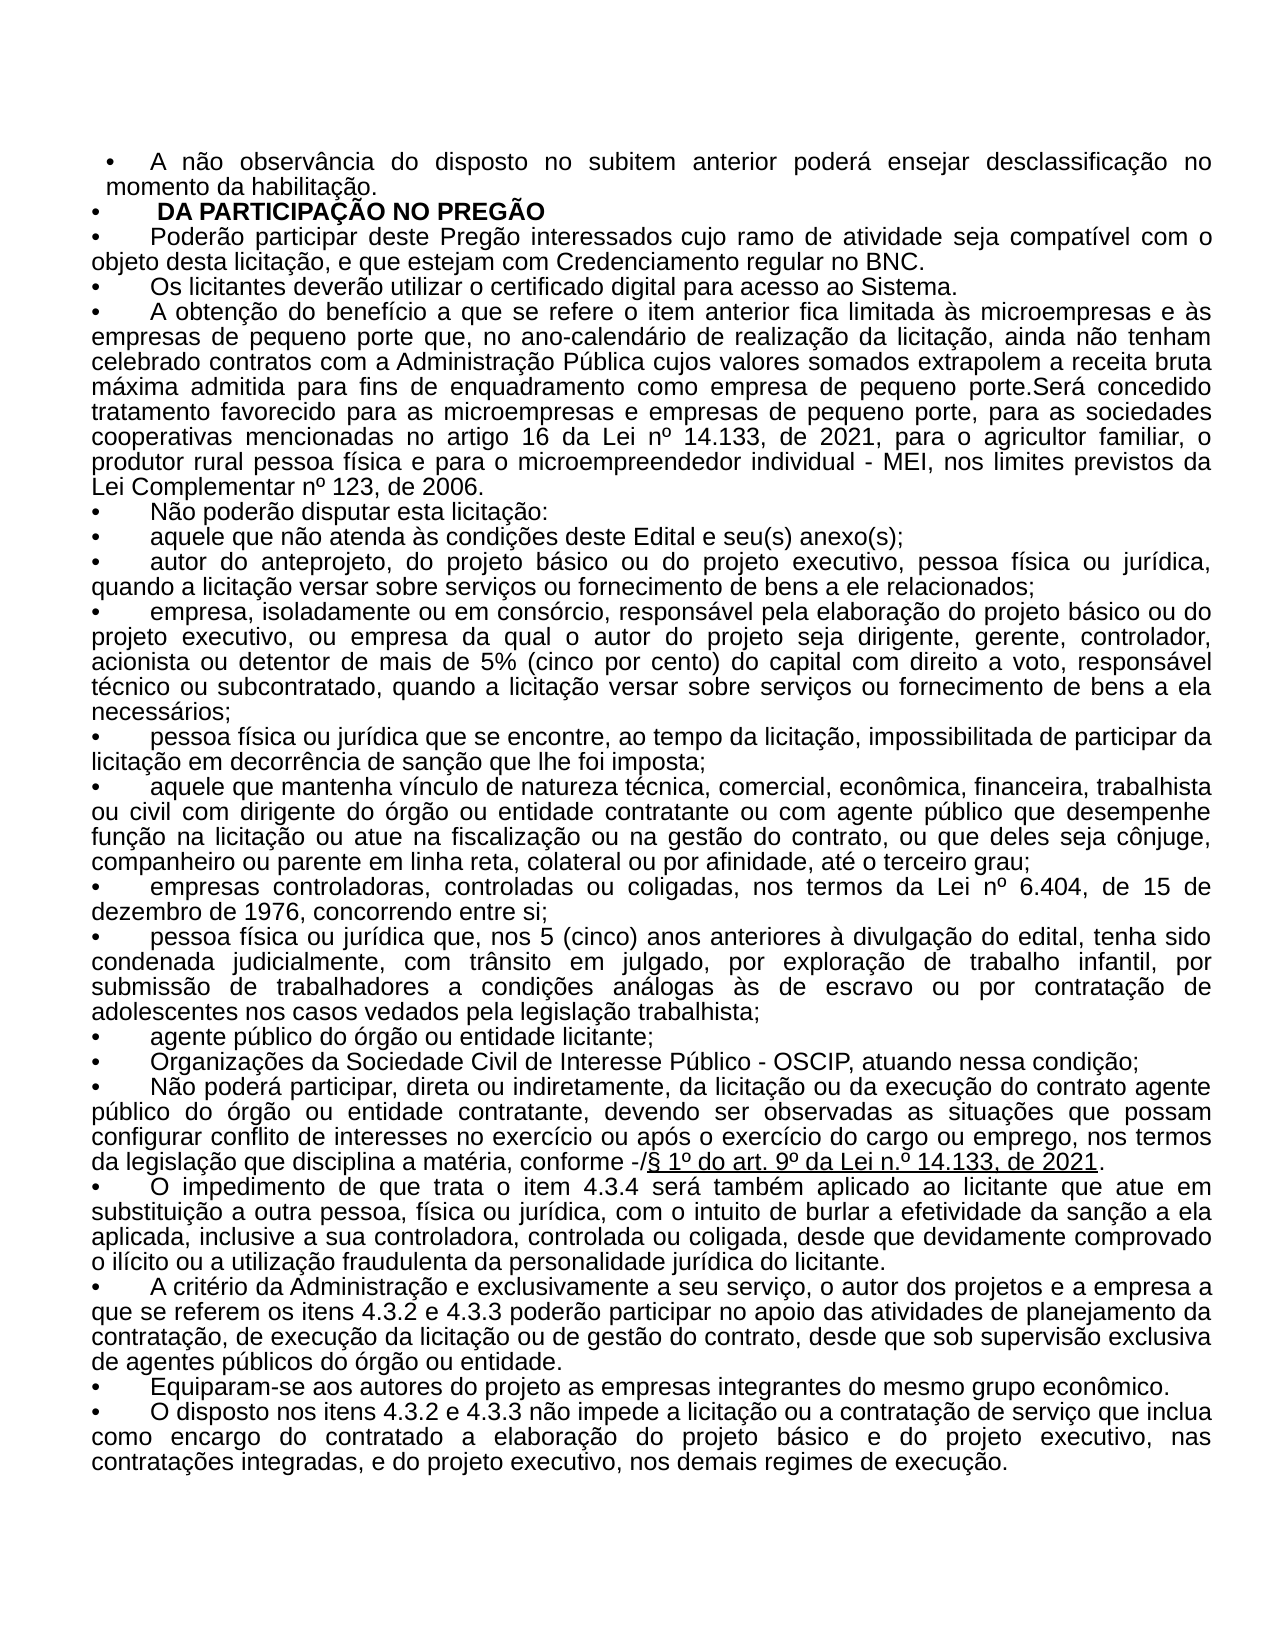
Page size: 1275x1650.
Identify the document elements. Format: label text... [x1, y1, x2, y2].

list aquele que mantenha vínculo de natureza técnica, comercial, econômica, financeira, trabalhista ou civil com dirigente do órgão ou entidade contratante ou com agente público que desempenhe função na licitação ou atue na fiscalização ou na gestão do contrato, ou que deles seja cônjuge, companheiro ou parente em linha reta, colateral ou por afinidade, até o terceiro grau; [91, 775, 1214, 875]
list A não observância do disposto no subitem anterior poderá ensejar desclassificação no momento da habilitação. [106, 150, 1214, 200]
list Não poderão disputar esta licitação: [91, 500, 1214, 525]
list Poderão participar deste Pregão interessados cujo ramo de atividade seja compatível com o objeto desta licitação, e que estejam com Credenciamento regular no BNC. [91, 225, 1214, 275]
list A obtenção do benefício a que se refere o item anterior fica limitada às microempresas e às empresas de pequeno porte que, no ano-calendário de realização da licitação, ainda não tenham celebrado contratos com a Administração Pública cujos valores somados extrapolem a receita bruta máxima admitida para fins de enquadramento como empresa de pequeno porte.Será concedido tratamento favorecido para as microempresas e empresas de pequeno porte, para as sociedades cooperativas mencionadas no artigo 16 da Lei nº 14.133, de 2021, para o agricultor familiar, o produtor rural pessoa física e para o microempreendedor individual - MEI, nos limites previstos da Lei Complementar nº 123, de 2006. [91, 300, 1214, 500]
list autor do anteprojeto, do projeto básico ou do projeto executivo, pessoa física ou jurídica, quando a licitação versar sobre serviços ou fornecimento de bens a ele relacionados; [91, 550, 1214, 600]
list empresas controladoras, controladas ou coligadas, nos termos da Lei nº 6.404, de 15 de dezembro de 1976, concorrendo entre si; [91, 875, 1214, 925]
list O impedimento de que trata o item 4.3.4 será também aplicado ao licitante que atue em substituição a outra pessoa, física ou jurídica, com o intuito de burlar a efetividade da sanção a ela aplicada, inclusive a sua controladora, controlada ou coligada, desde que devidamente comprovado o ilícito ou a utilização fraudulenta da personalidade jurídica do licitante. [91, 1175, 1214, 1275]
list pessoa física ou jurídica que, nos 5 (cinco) anos anteriores à divulgação do edital, tenha sido condenada judicialmente, com trânsito em julgado, por exploração de trabalho infantil, por submissão de trabalhadores a condições análogas às de escravo ou por contratação de adolescentes nos casos vedados pela legislação trabalhista; [91, 925, 1214, 1025]
list aquele que não atenda às condições deste Edital e seu(s) anexo(s); [91, 525, 1214, 550]
list O disposto nos itens 4.3.2 e 4.3.3 não impede a licitação ou a contratação de serviço que inclua como encargo do contratado a elaboração do projeto básico e do projeto executivo, nas contratações integradas, e do projeto executivo, nos demais regimes de execução. [91, 1400, 1214, 1475]
list A critério da Administração e exclusivamente a seu serviço, o autor dos projetos e a empresa a que se referem os itens 4.3.2 e 4.3.3 poderão participar no apoio das atividades de planejamento da contratação, de execução da licitação ou de gestão do contrato, desde que sob supervisão exclusiva de agentes públicos do órgão ou entidade. [91, 1275, 1214, 1375]
list Os licitantes deverão utilizar o certificado digital para acesso ao Sistema. [91, 275, 1214, 300]
list agente público do órgão ou entidade licitante; [91, 1025, 1214, 1050]
list DA PARTICIPAÇÃO NO PREGÃO [91, 200, 1214, 225]
list Organizações da Sociedade Civil de Interesse Público - OSCIP, atuando nessa condição; [91, 1050, 1214, 1075]
list pessoa física ou jurídica que se encontre, ao tempo da licitação, impossibilitada de participar da licitação em decorrência de sanção que lhe foi imposta; [91, 725, 1214, 775]
list empresa, isoladamente ou em consórcio, responsável pela elaboração do projeto básico ou do projeto executivo, ou empresa da qual o autor do projeto seja dirigente, gerente, controlador, acionista ou detentor de mais de 5% (cinco por cento) do capital com direito a voto, responsável técnico ou subcontratado, quando a licitação versar sobre serviços ou fornecimento de bens a ela necessários; [91, 600, 1214, 725]
list Não poderá participar, direta ou indiretamente, da licitação ou da execução do contrato agente público do órgão ou entidade contratante, devendo ser observadas as situações que possam configurar conflito de interesses no exercício ou após o exercício do cargo ou emprego, nos termos da legislação que disciplina a matéria, conforme -2022/2021/lei/L14133.htm"§ 1º do art. 9º da Lei n.º 14.133, de 2021. [91, 1075, 1214, 1175]
list Equiparam-se aos autores do projeto as empresas integrantes do mesmo grupo econômico. [91, 1375, 1214, 1400]
